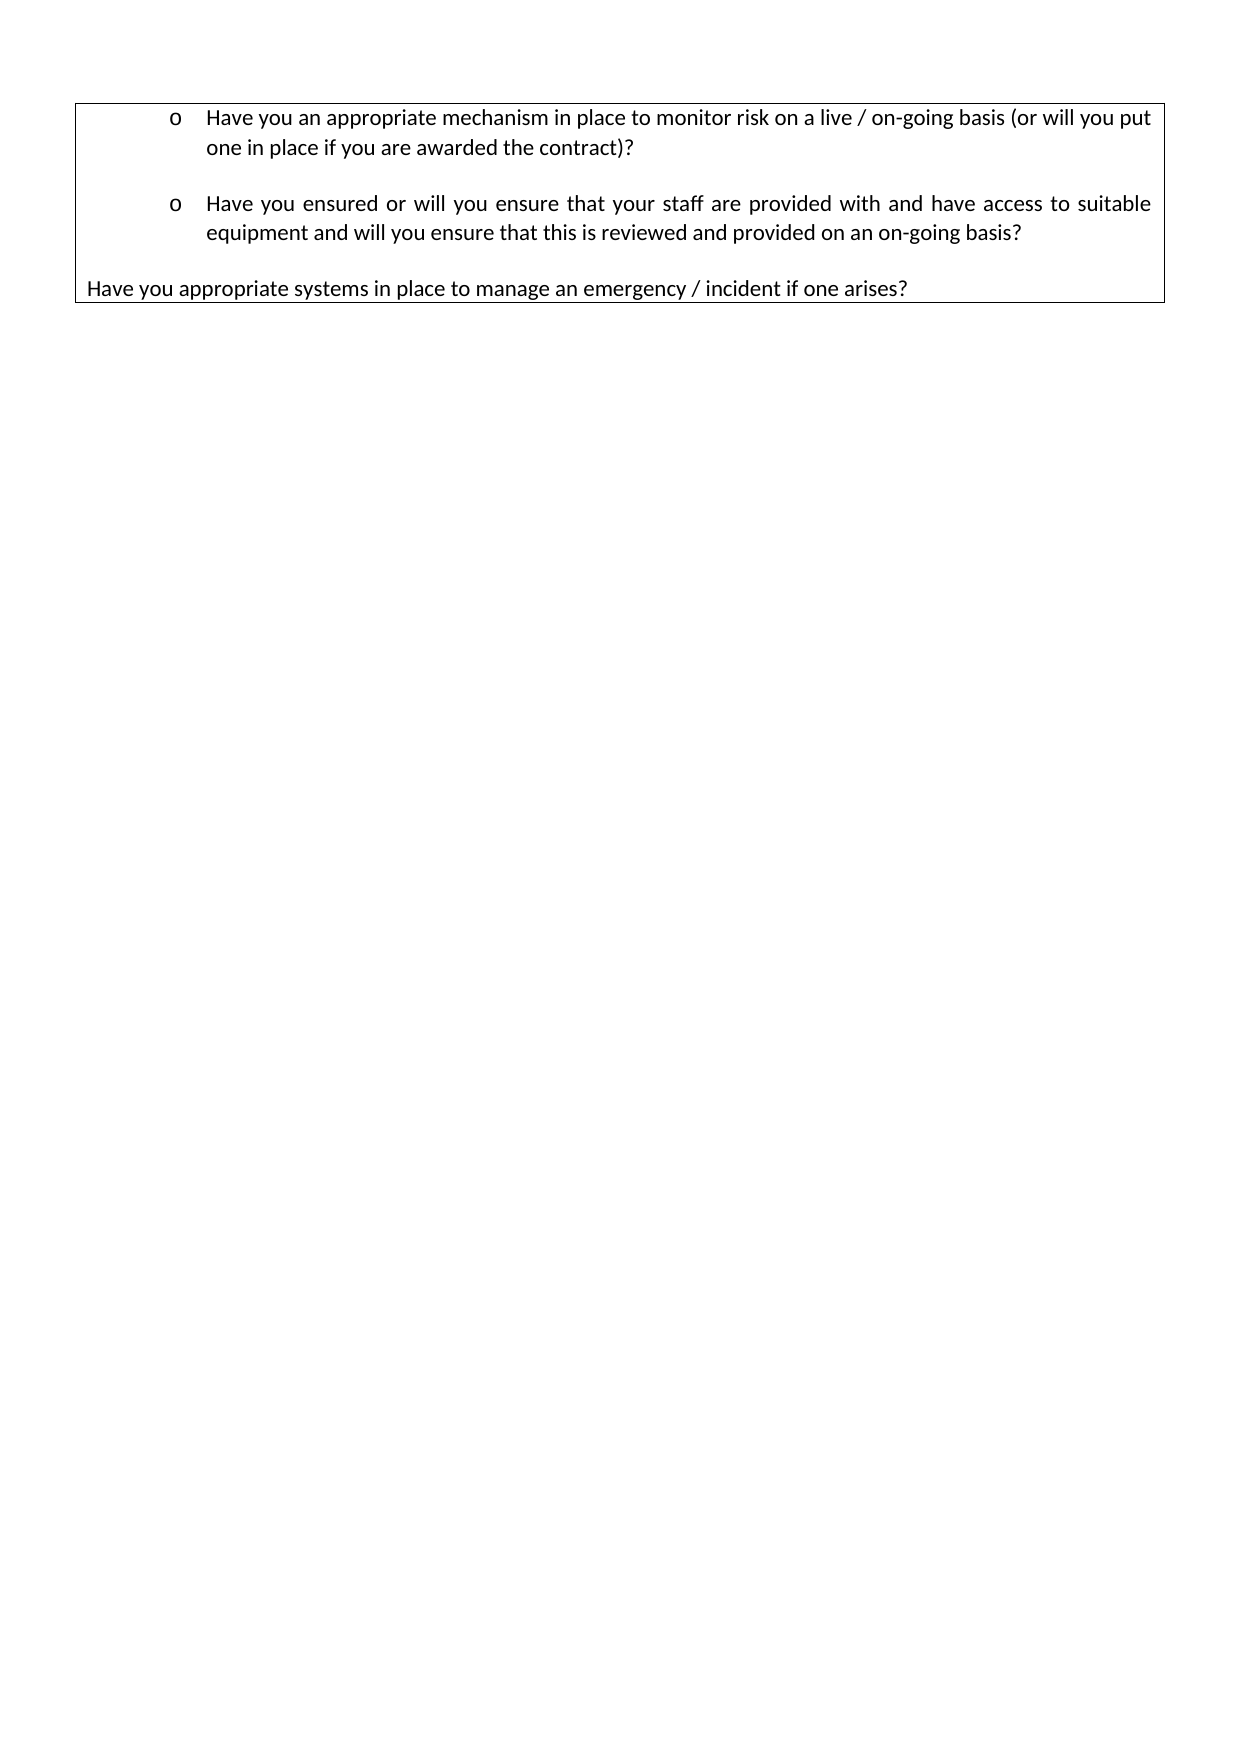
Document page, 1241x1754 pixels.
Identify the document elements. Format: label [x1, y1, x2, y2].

table_cell [76, 104, 1164, 302]
